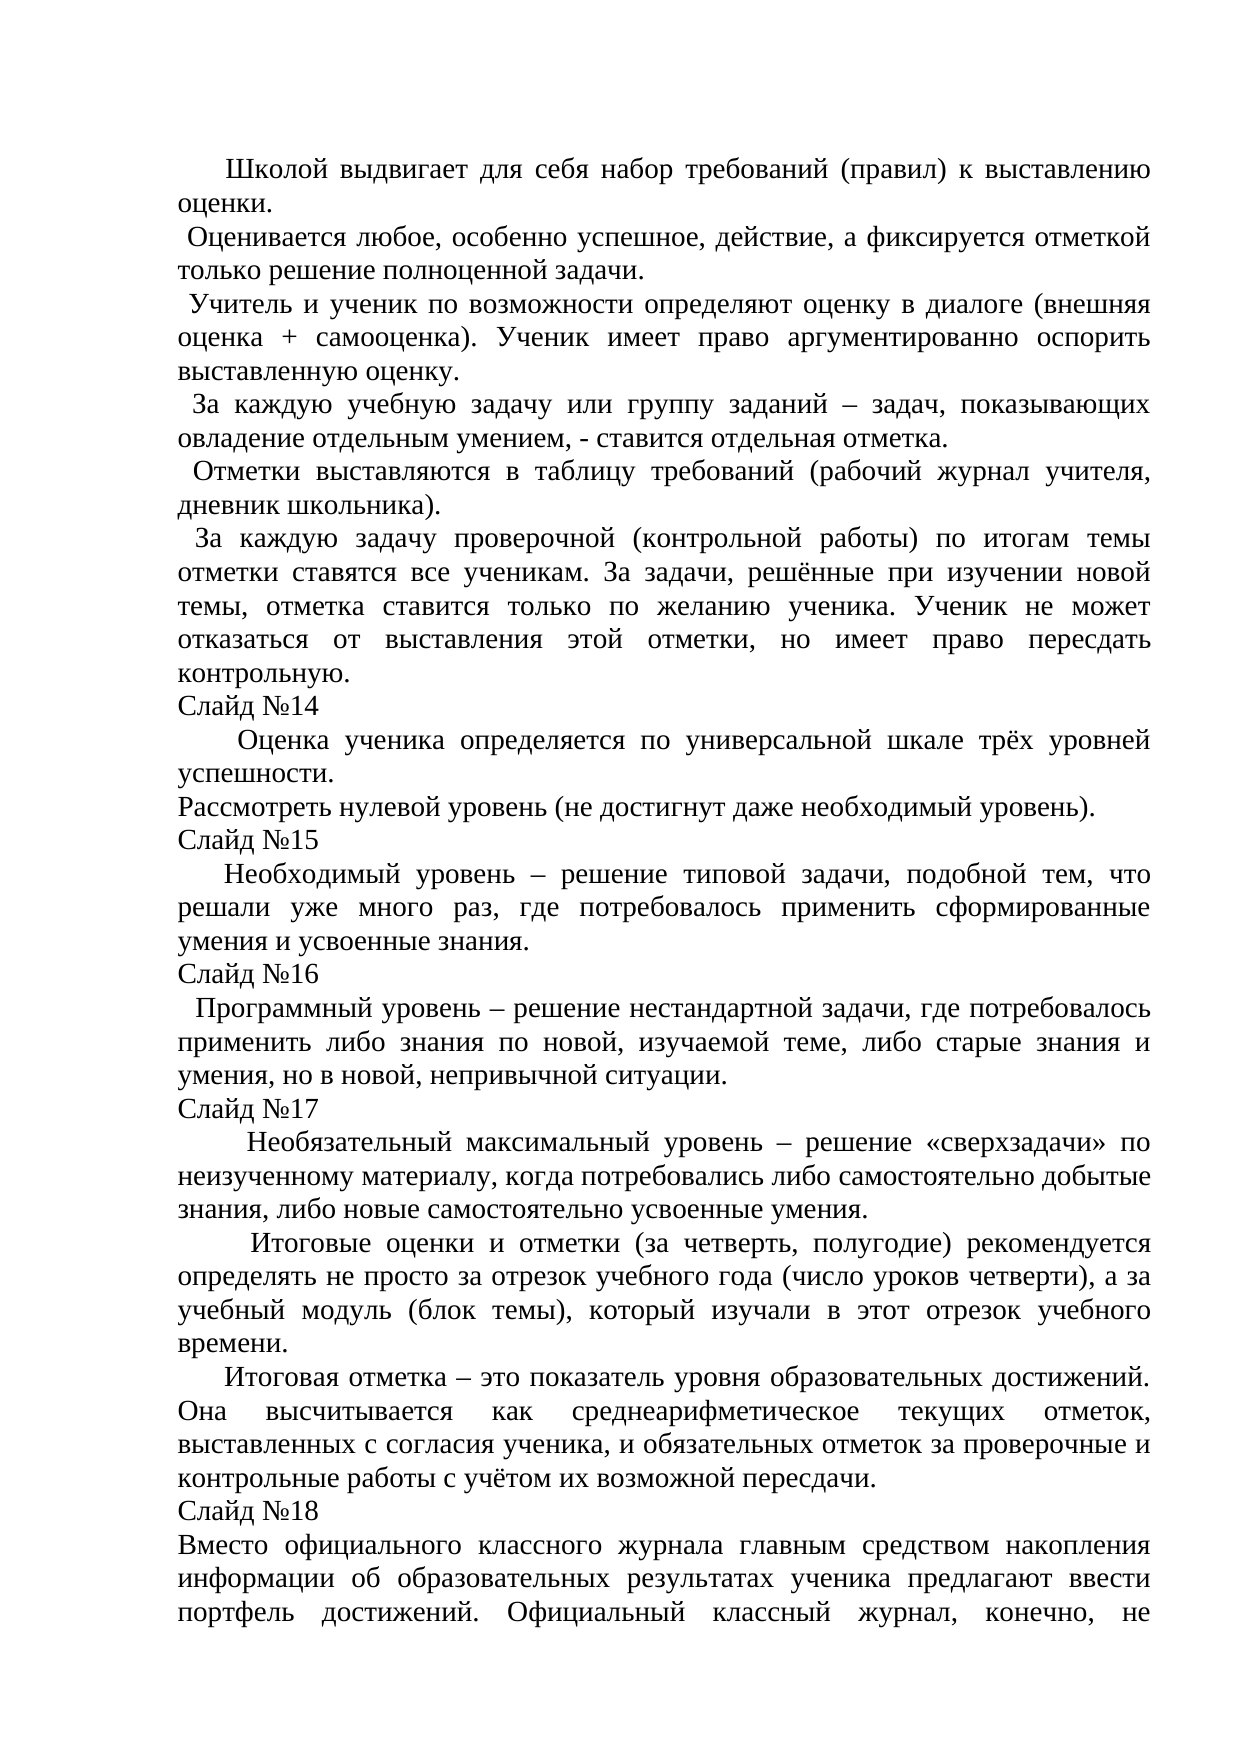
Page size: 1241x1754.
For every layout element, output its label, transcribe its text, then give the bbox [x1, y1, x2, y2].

text Программный уровень – решение нестандартной задачи, где потребовалось применить либо знания по новой, изучаемой теме, либо старые знания и умения, но в новой, непривычной ситуации. [177, 990, 1152, 1091]
text Отметки выставляются в таблицу требований (рабочий журнал учителя, дневник школьника). [177, 453, 1152, 521]
text Слайд №16 [177, 957, 1152, 990]
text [177, 1527, 1152, 1627]
text Оценивается любое, особенно успешное, действие, а фиксируется отметкой только решение полноценной задачи. [177, 219, 1152, 286]
text За каждую учебную задачу или группу заданий – задач, показывающих овладение отдельным умением, - ставится отдельная отметка. [177, 386, 1152, 453]
text Учитель и ученик по возможности определяют оценку в диалоге (внешняя оценка + самооценка). Ученик имеет право аргументированно оспорить выставленную оценку. [177, 286, 1152, 386]
text Слайд №17 [177, 1091, 1152, 1124]
text Оценка ученика определяется по универсальной шкале трёх уровней успешности. [177, 722, 1152, 789]
text Необязательный максимальный уровень – решение «сверхзадачи» по неизученному материалу, когда потребовались либо самостоятельно добытые знания, либо новые самостоятельно усвоенные умения. [177, 1124, 1152, 1225]
text Слайд №14 [177, 688, 1152, 722]
text Итоговая отметка – это показатель уровня образовательных достижений. Она высчитывается как среднеарифметическое текущих отметок, выставленных с согласия ученика, и обязательных отметок за проверочные и контрольные работы с учётом их возможной пересдачи. [177, 1359, 1152, 1493]
text За каждую задачу проверочной (контрольной работы) по итогам темы отметки ставятся все ученикам. За задачи, решённые при изучении новой темы, отметка ставится только по желанию ученика. Ученик не может отказаться от выставления этой отметки, но имеет право пересдать контрольную. [177, 521, 1152, 688]
text Школой выдвигает для себя набор требований (правил) к выставлению оценки. [177, 152, 1152, 219]
text Рассмотреть нулевой уровень (не достигнут даже необходимый уровень). [177, 789, 1152, 822]
text Необходимый уровень – решение типовой задачи, подобной тем, что решали уже много раз, где потребовалось применить сформированные умения и усвоенные знания. [177, 856, 1152, 957]
text Итоговые оценки и отметки (за четверть, полугодие) рекомендуется определять не просто за отрезок учебного года (число уроков четверти), а за учебный модуль (блок темы), который изучали в этот отрезок учебного времени. [177, 1225, 1152, 1359]
text Слайд №15 [177, 822, 1152, 856]
text Слайд №18 [177, 1493, 1152, 1527]
